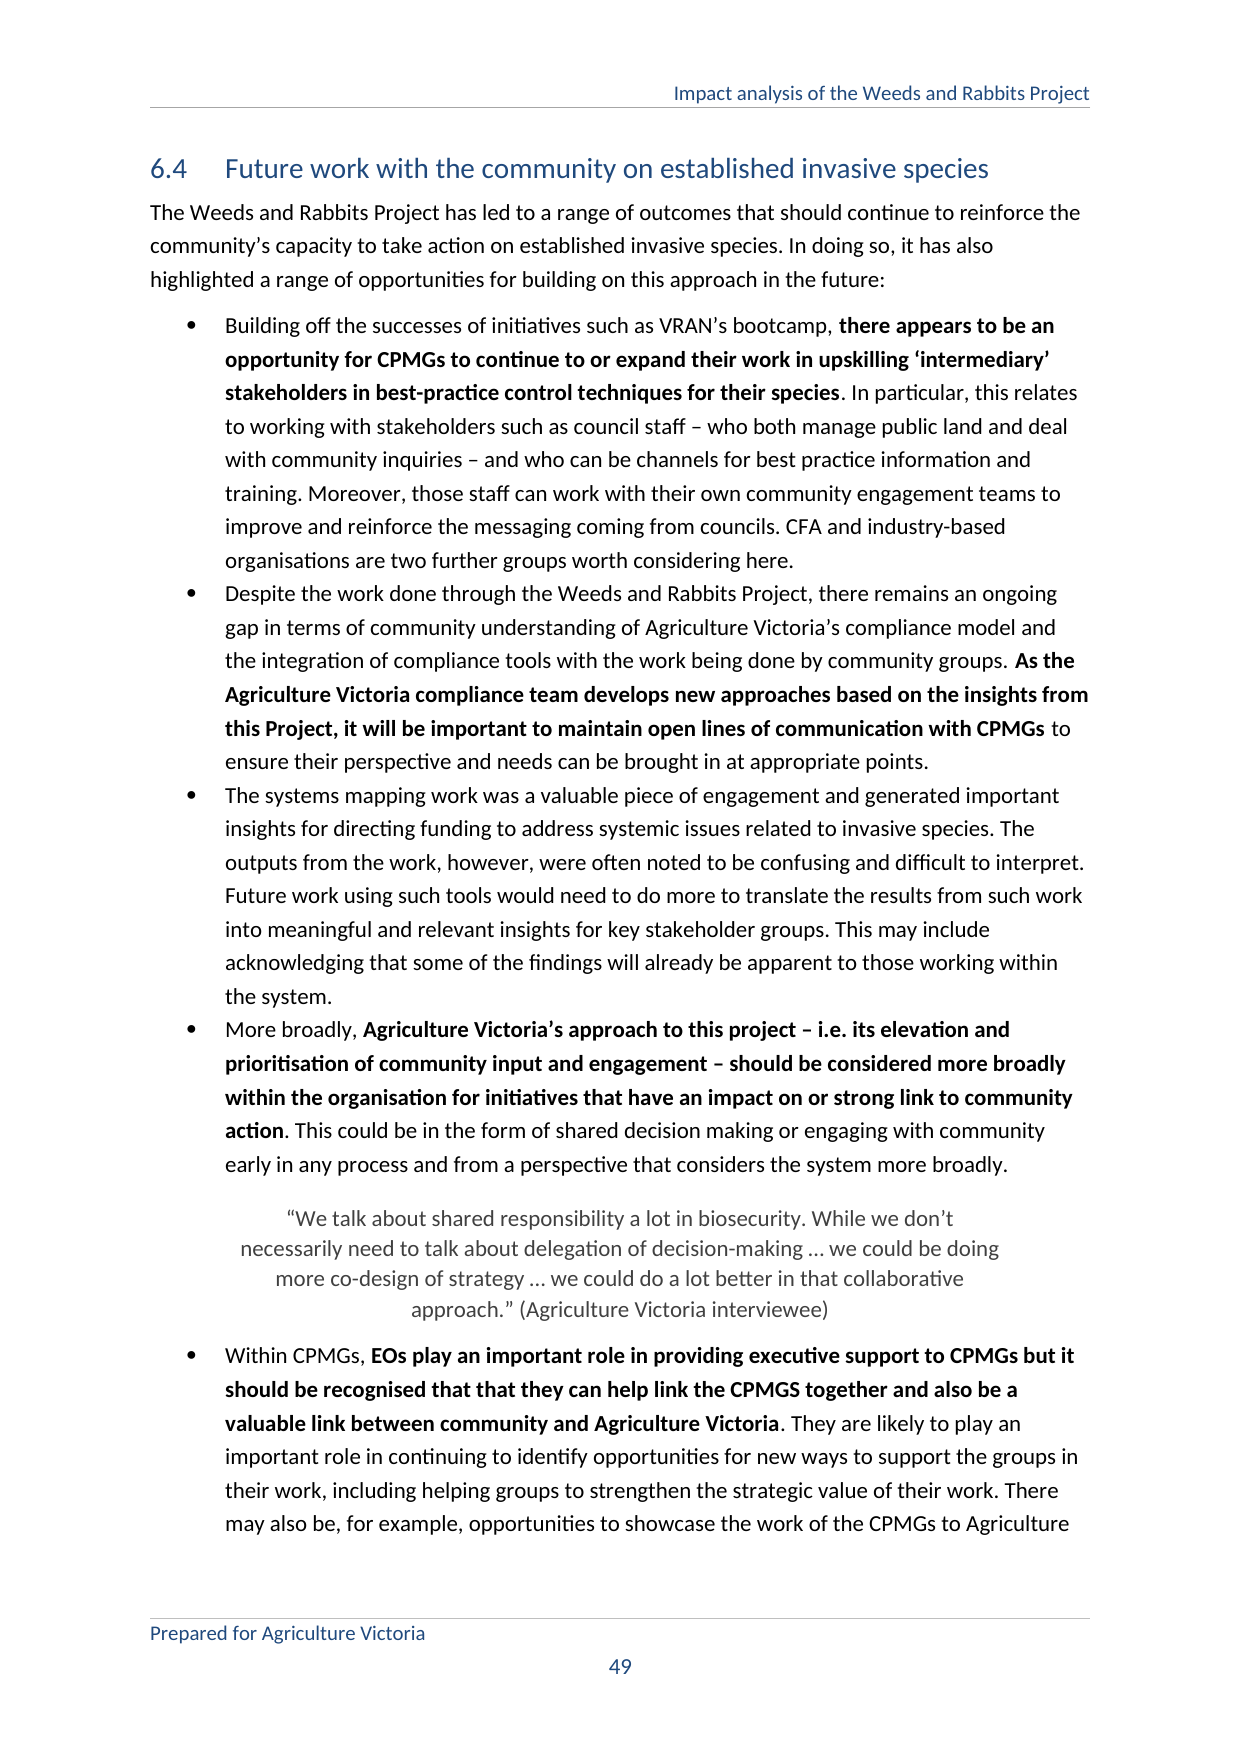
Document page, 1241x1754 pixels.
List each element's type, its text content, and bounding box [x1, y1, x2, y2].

list More broadly, Agriculture Victoria’s approach to this project – i.e. its elevation and prioritisation of community input and engagement – should be considered more broadly within the organisation for initiatives that have an impact on or strong link to community action. This could be in the form of shared decision making or engaging with community early in any process and from a perspective that considers the system more broadly. [187, 1016, 1090, 1178]
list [187, 1342, 1090, 1537]
subtitle Future work with the community on established invasive species [150, 150, 1090, 186]
text “We talk about shared responsibility a lot in biosecurity. While we don’t necessarily need to talk about delegation of decision-making … we could be doing more co-design of strategy … we could do a lot better in that collaborative approach.” (Agriculture Victoria interviewee) [240, 1204, 1000, 1323]
list The systems mapping work was a valuable piece of engagement and generated important insights for directing funding to address systemic issues related to invasive species. The outputs from the work, however, were often noted to be confusing and difficult to interpret. Future work using such tools would need to do more to translate the results from such work into meaningful and relevant insights for key stakeholder groups. This may include acknowledging that some of the findings will already be apparent to those working within the system. [187, 781, 1090, 1010]
list Despite the work done through the Weeds and Rabbits Project, there remains an ongoing gap in terms of community understanding of Agriculture Victoria’s compliance model and the integration of compliance tools with the work being done by community groups. As the Agriculture Victoria compliance team develops new approaches based on the insights from this Project, it will be important to maintain open lines of communication with CPMGs to ensure their perspective and needs can be brought in at appropriate points. [187, 579, 1090, 775]
text The Weeds and Rabbits Project has led to a range of outcomes that should continue to reinforce the community’s capacity to take action on established invasive species. In doing so, it has also highlighted a range of opportunities for building on this approach in the future: [150, 198, 1090, 293]
list Building off the successes of initiatives such as VRAN’s bootcamp, there appears to be an opportunity for CPMGs to continue to or expand their work in upskilling ‘intermediary’ stakeholders in best-practice control techniques for their species. In particular, this relates to working with stakeholders such as council staff – who both manage public land and deal with community inquiries – and who can be channels for best practice information and training. Moreover, those staff can work with their own community engagement teams to improve and reinforce the messaging coming from councils. CFA and industry-based organisations are two further groups worth considering here. [187, 311, 1090, 574]
